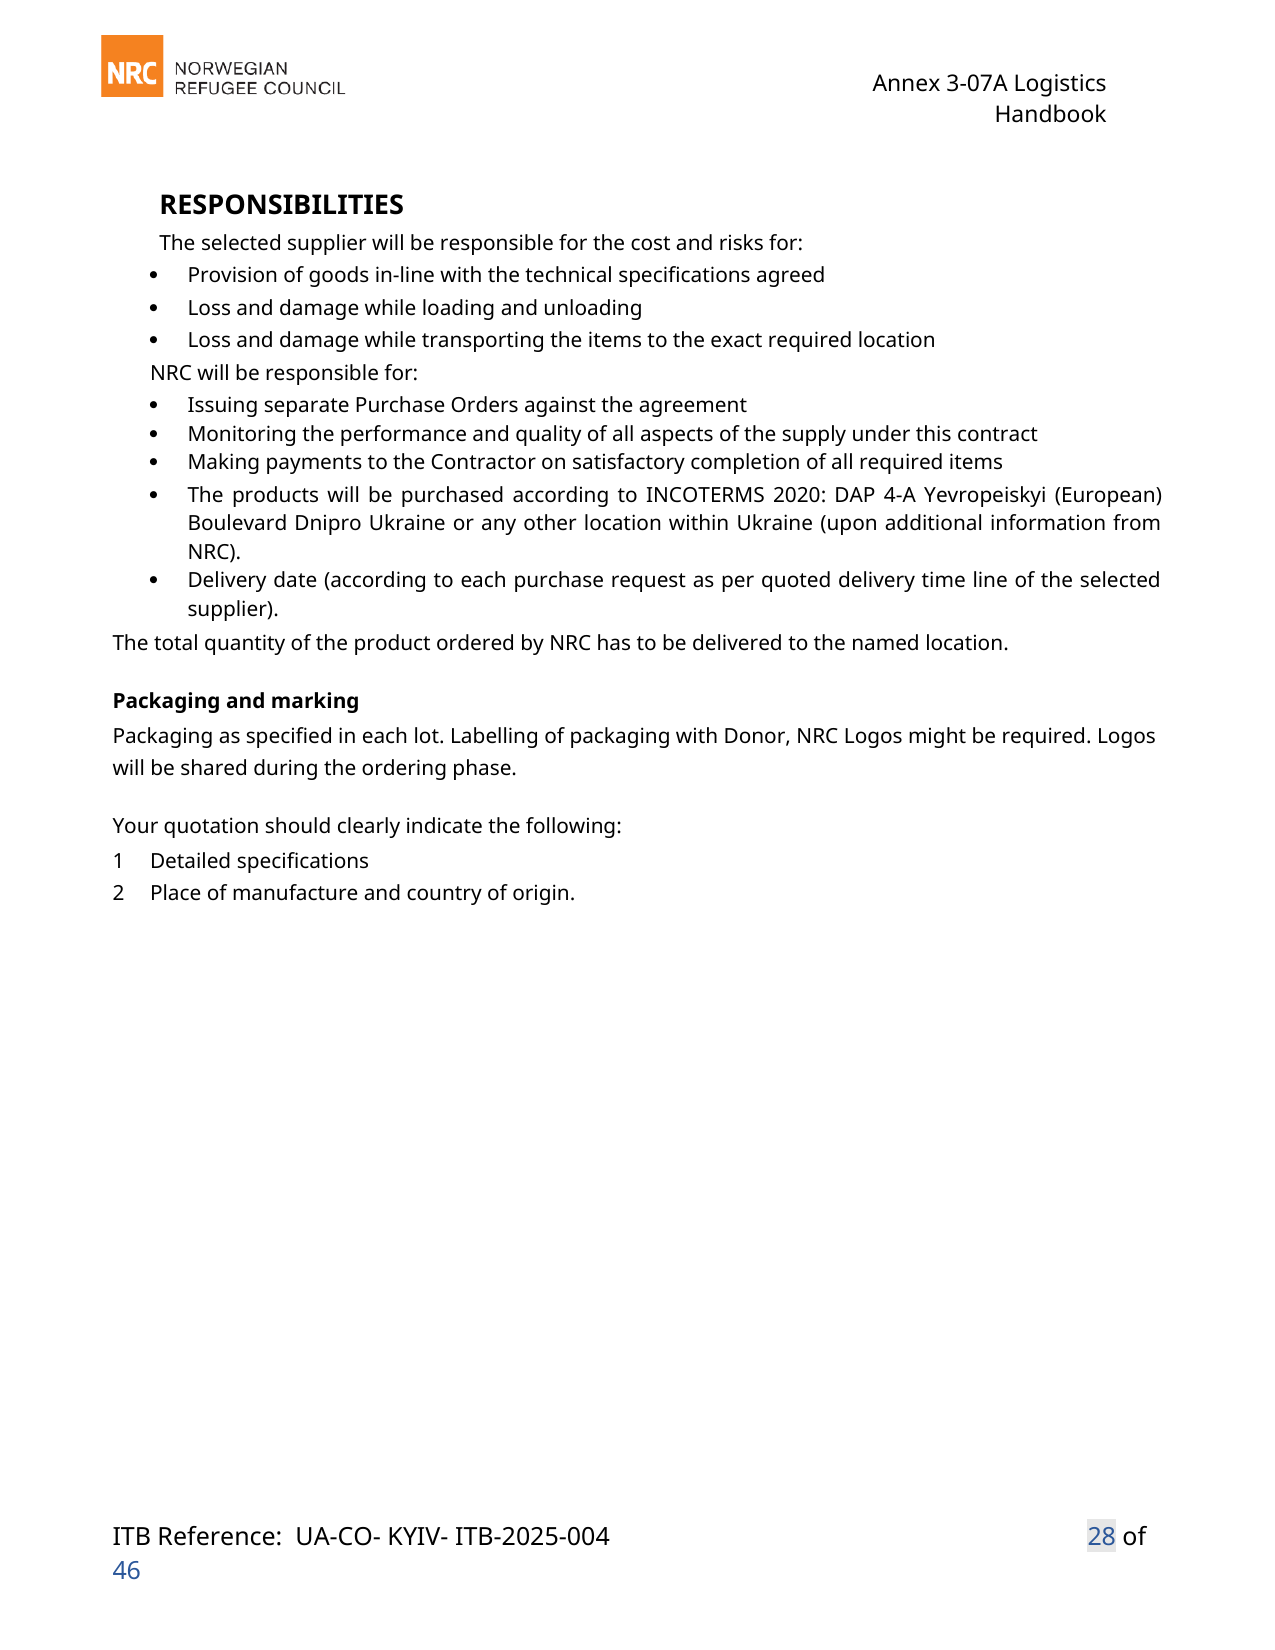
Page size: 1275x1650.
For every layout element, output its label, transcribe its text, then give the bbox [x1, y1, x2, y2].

list Issuing separate Purchase Orders against the agreement [150, 391, 1163, 419]
text The total quantity of the product ordered by NRC has to be delivered to the named location. [112, 628, 1163, 657]
text NRC will be responsible for: [112, 358, 1163, 386]
list The products will be purchased according to INCOTERMS 2020: DAP 4-A Yevropeiskyi (European) Boulevard Dnipro Ukraine or any other location within Ukraine (upon additional information from NRC). [150, 480, 1163, 565]
picture [101, 35, 346, 97]
list Place of manufacture and country of origin. [112, 878, 1163, 907]
text Packaging as specified in each lot. Labelling of packaging with Donor, NRC Logos might be required. Logos will be shared during the ordering phase. [112, 721, 1163, 782]
list Monitoring the performance and quality of all aspects of the supply under this contract [150, 419, 1163, 447]
list Provision of goods in-line with the technical specifications agreed [150, 260, 1163, 289]
list Loss and damage while loading and unloading [150, 293, 1163, 321]
subtitle Your quotation should clearly indicate the following: [112, 811, 1163, 839]
list Delivery date (according to each purchase request as per quoted delivery time line of the selected supplier). [150, 565, 1163, 622]
subtitle Packaging and marking [112, 686, 1163, 714]
list Detailed specifications [112, 846, 1163, 874]
text RESPONSIBILITIES [159, 185, 1163, 222]
text The selected supplier will be responsible for the cost and risks for: [159, 228, 1163, 256]
list Loss and damage while transporting the items to the exact required location [150, 325, 1163, 354]
list Making payments to the Contractor on satisfactory completion of all required items [150, 447, 1163, 476]
